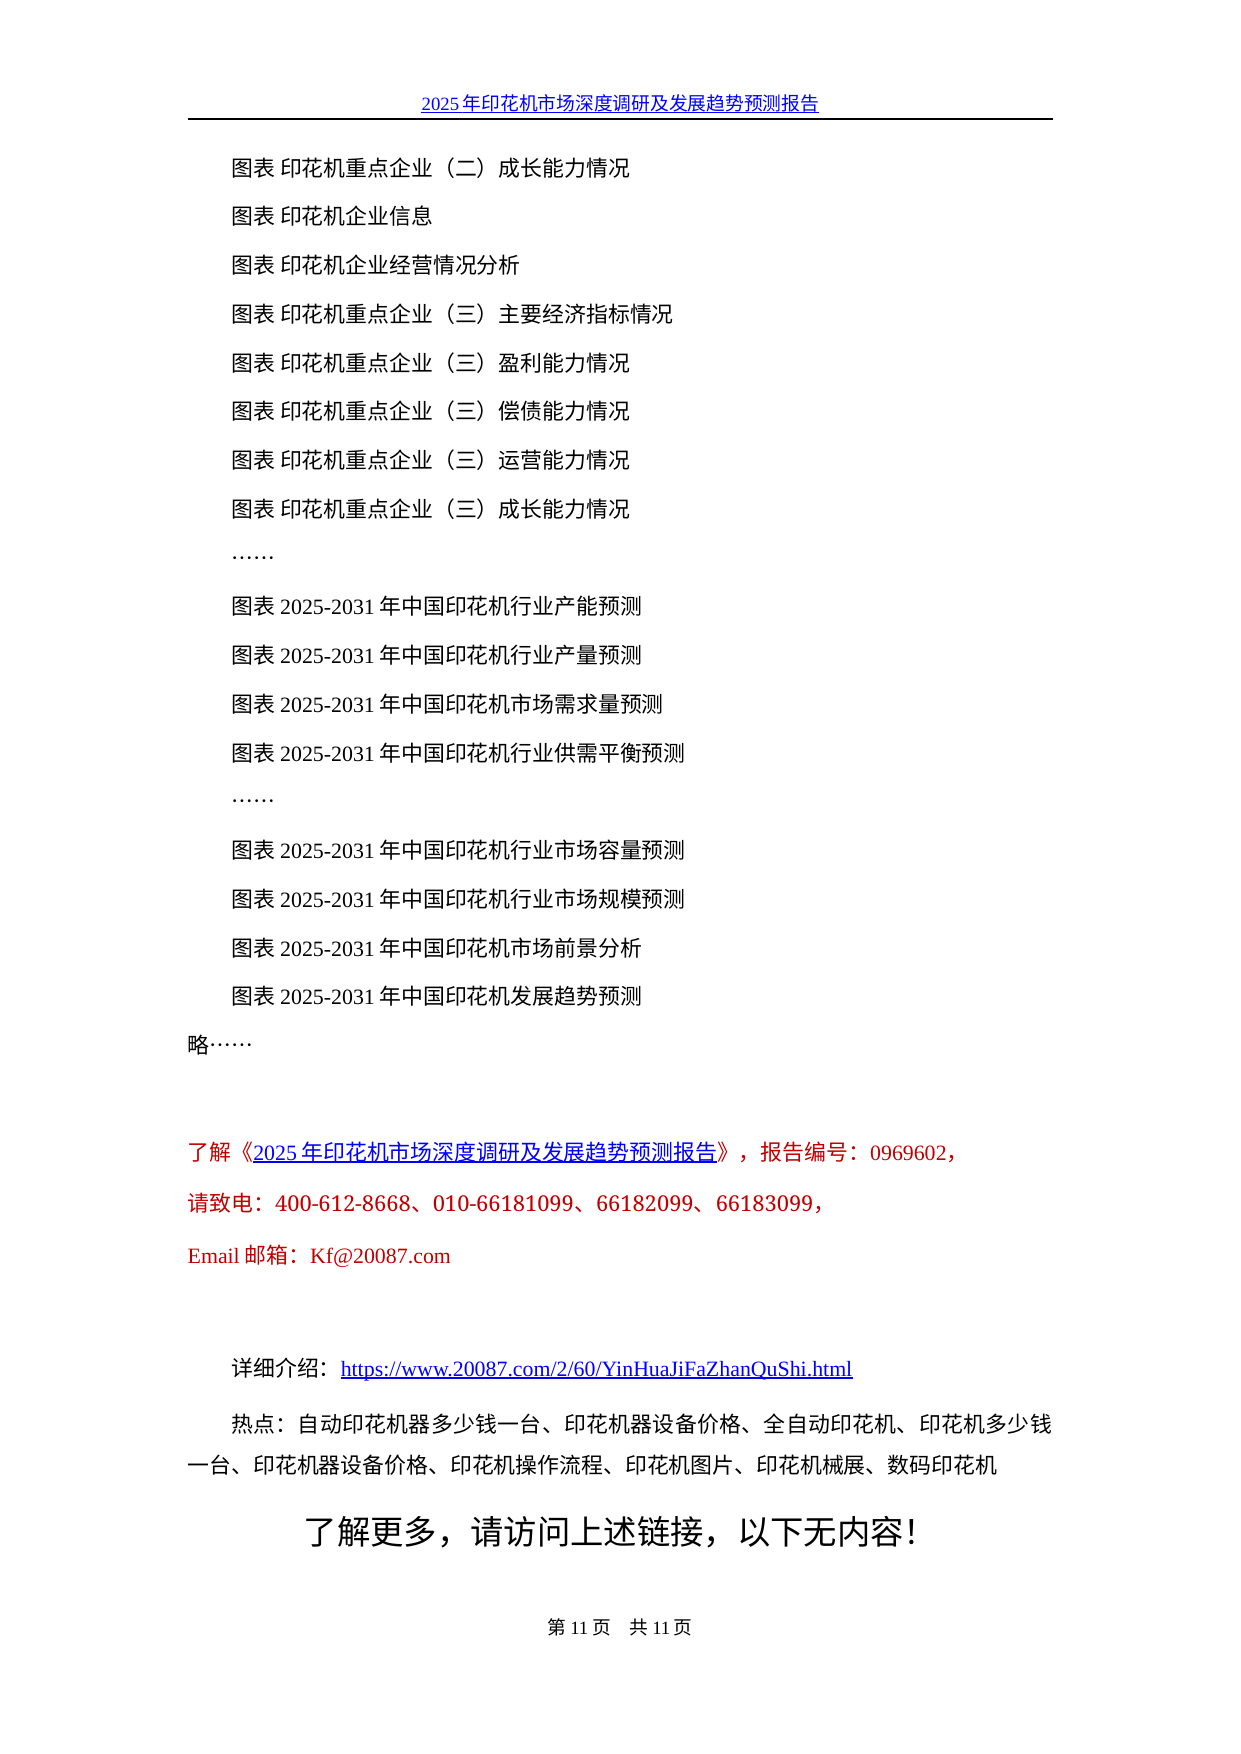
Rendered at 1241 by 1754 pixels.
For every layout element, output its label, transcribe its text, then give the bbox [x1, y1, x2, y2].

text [187, 150, 1053, 1060]
title 了解更多，请访问上述链接，以下无内容！ [187, 1497, 1053, 1562]
text 了解《2025年印花机市场深度调研及发展趋势预测报告》，报告编号：0969602， [187, 1134, 1053, 1167]
text 请致电：400-612-8668、010-66181099、66182099、66183099， [187, 1186, 1053, 1218]
text 热点：自动印花机器多少钱一台、印花机器设备价格、全自动印花机、印花机多少钱一台、印花机器设备价格、印花机操作流程、印花机图片、印花机械展、数码印花机 [187, 1407, 1053, 1480]
text 详细介绍：https://www.20087.com/2/60/YinHuaJiFaZhanQuShi.html [187, 1350, 1053, 1383]
text Email邮箱：Kf@20087.com [187, 1237, 1053, 1270]
